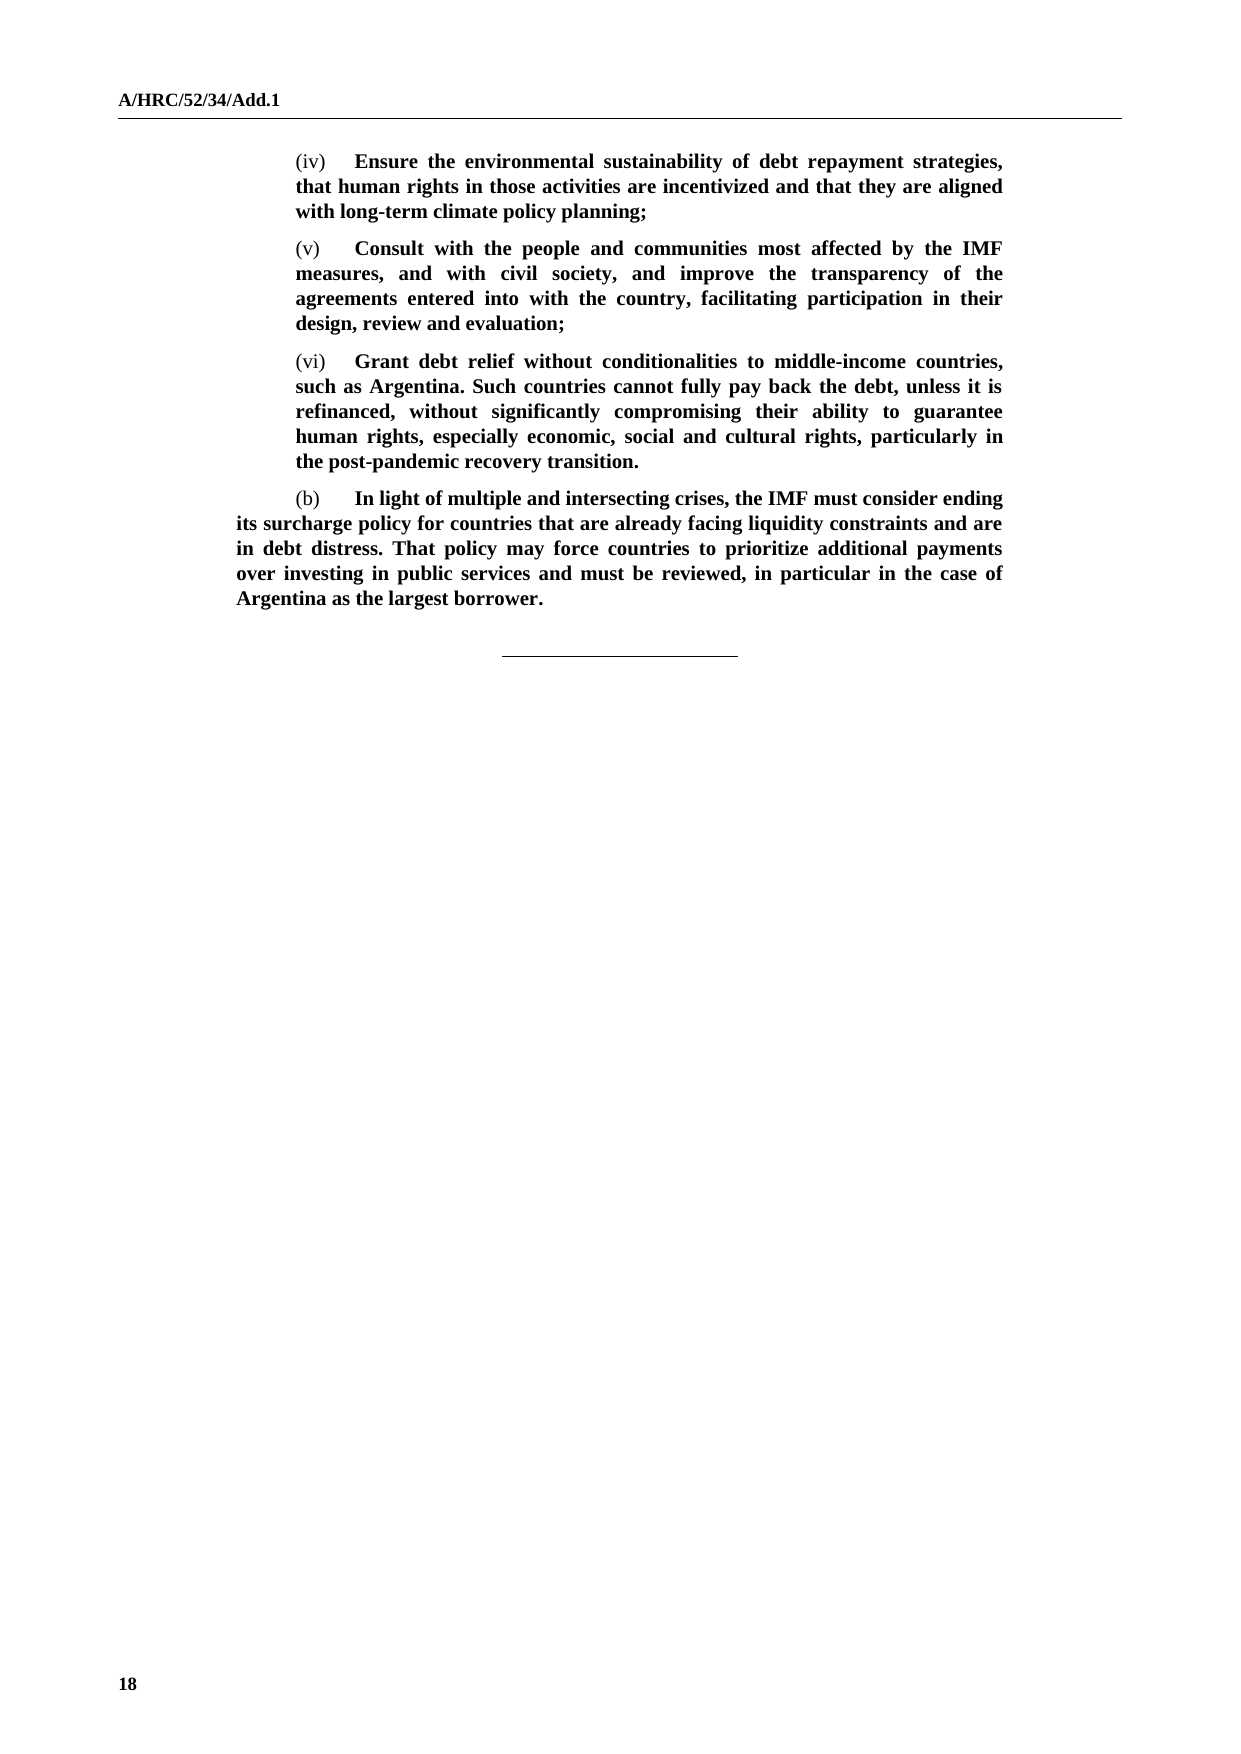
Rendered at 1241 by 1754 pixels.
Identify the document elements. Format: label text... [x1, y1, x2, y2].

text (b) In light of multiple and intersecting crises, the IMF must consider ending its surcharge policy for countries that are already facing liquidity constraints and are in debt distress. That policy may force countries to prioritize additional payments over investing in public services and must be reviewed, in particular in the case of Argentina as the largest borrower. [236, 485, 1004, 610]
text (v) Consult with the people and communities most affected by the IMF measures, and with civil society, and improve the transparency of the agreements entered into with the country, facilitating participation in their design, review and evaluation; [295, 235, 1004, 335]
text (vi) Grant debt relief without conditionalities to middle-income countries, such as Argentina. Such countries cannot fully pay back the debt, unless it is refinanced, without significantly compromising their ability to guarantee human rights, especially economic, social and cultural rights, particularly in the post-pandemic recovery transition. [295, 348, 1004, 473]
text (iv) Ensure the environmental sustainability of debt repayment strategies, that human rights in those activities are incentivized and that they are aligned with long-term climate policy planning; [295, 148, 1004, 223]
